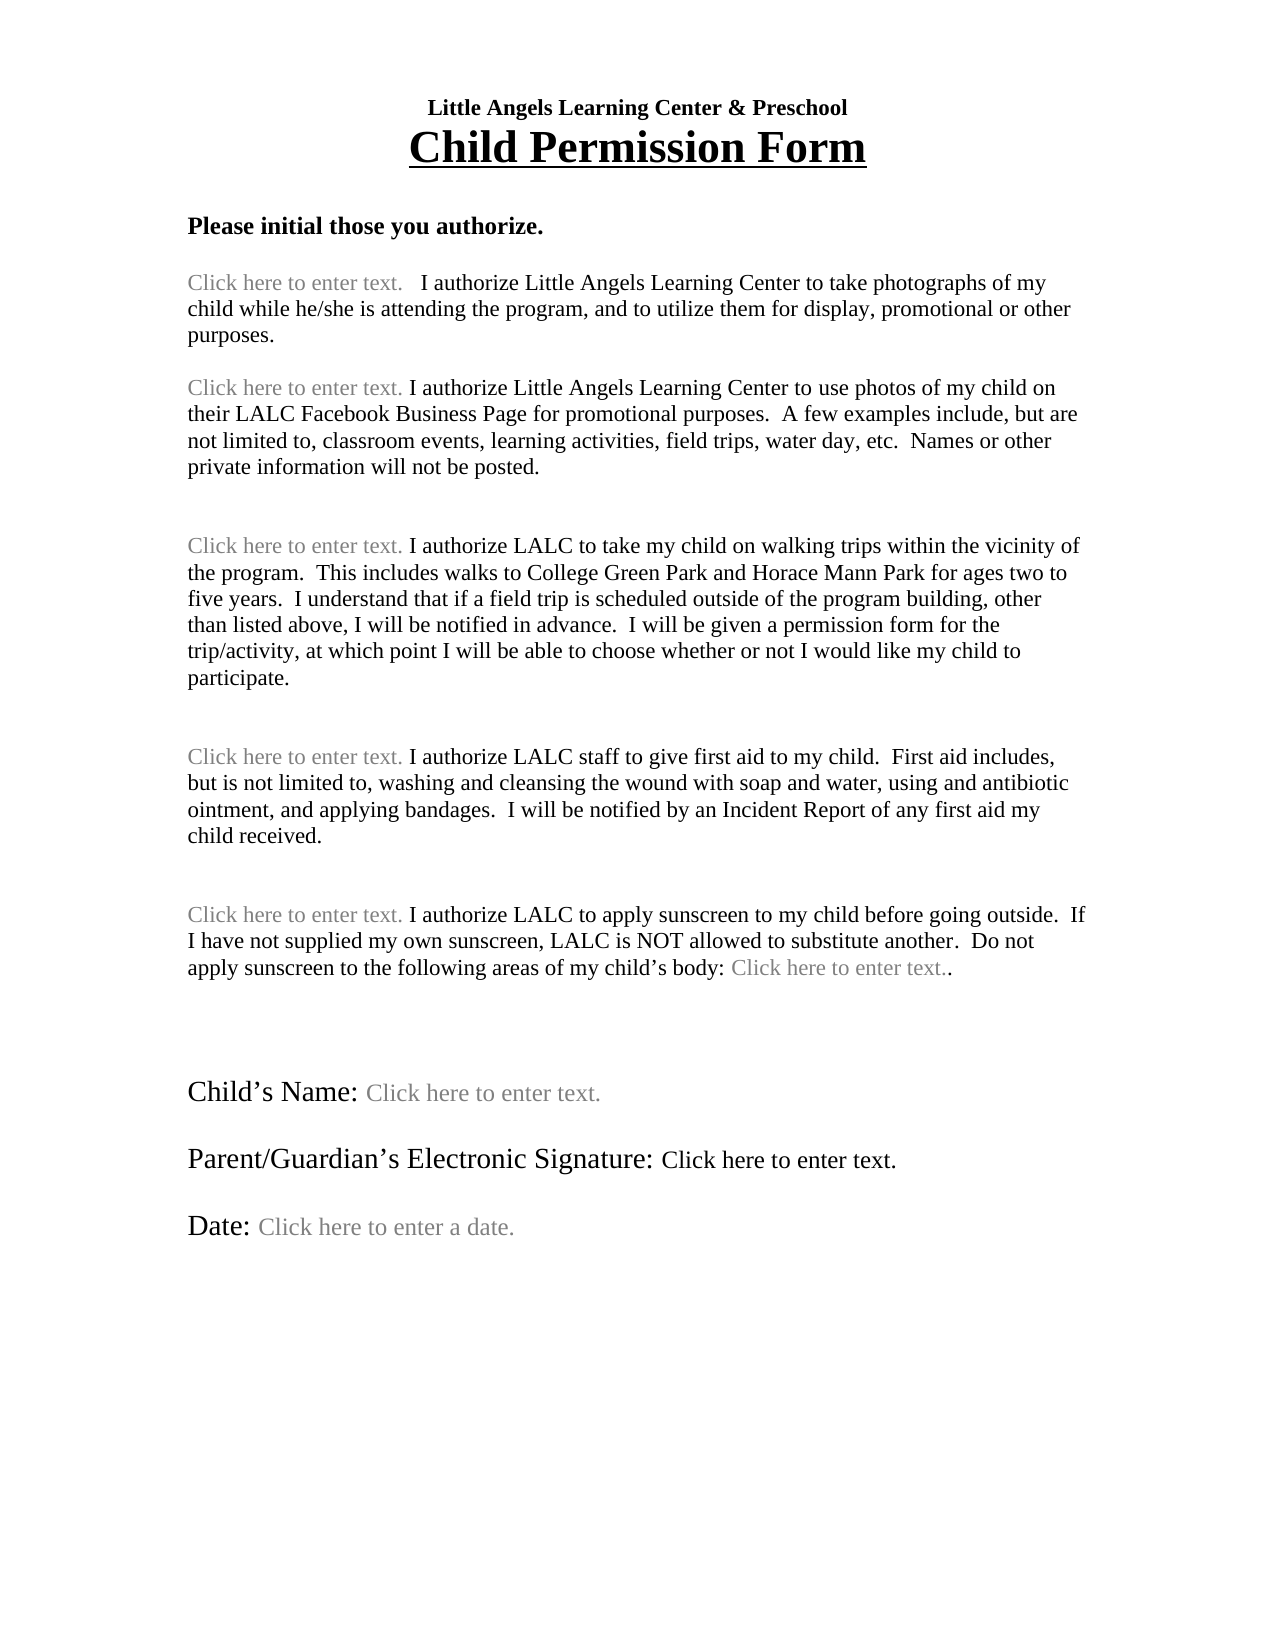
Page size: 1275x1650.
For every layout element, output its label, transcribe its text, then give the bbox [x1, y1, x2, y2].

text I authorize Little Angels Learning Center to take photographs of my child while he/she is attending the program, and to utilize them for display, promotional or other purposes. [187, 269, 1087, 348]
text Little Angels Learning Center & Preschool [187, 94, 1087, 120]
text Child Permission Form [187, 120, 1087, 173]
text Child’s Name: [187, 1074, 1087, 1107]
text I authorize LALC to apply sunscreen to my child before going outside. If I have not supplied my own sunscreen, LALC is NOT allowed to substitute another. Do not apply sunscreen to the following areas of my child’s body: . [187, 901, 1087, 980]
text I authorize LALC to take my child on walking trips within the vicinity of the program. This includes walks to College Green Park and Horace Mann Park for ages two to five years. I understand that if a field trip is scheduled outside of the program building, other than listed above, I will be notified in advance. I will be given a permission form for the trip/activity, at which point I will be able to choose whether or not I would like my child to participate. [187, 532, 1087, 690]
text I authorize Little Angels Learning Center to use photos of my child on their LALC Facebook Business Page for promotional purposes. A few examples include, but are not limited to, classroom events, learning activities, field trips, water day, etc. Names or other private information will not be posted. [187, 374, 1087, 479]
text Please initial those you authorize. [187, 211, 1087, 240]
text Date: [187, 1208, 1087, 1241]
text Parent/Guardian’s Electronic Signature: [187, 1141, 1087, 1174]
text I authorize LALC staff to give first aid to my child. First aid includes, but is not limited to, washing and cleansing the wound with soap and water, using and antibiotic ointment, and applying bandages. I will be notified by an Incident Report of any first aid my child received. [187, 743, 1087, 848]
